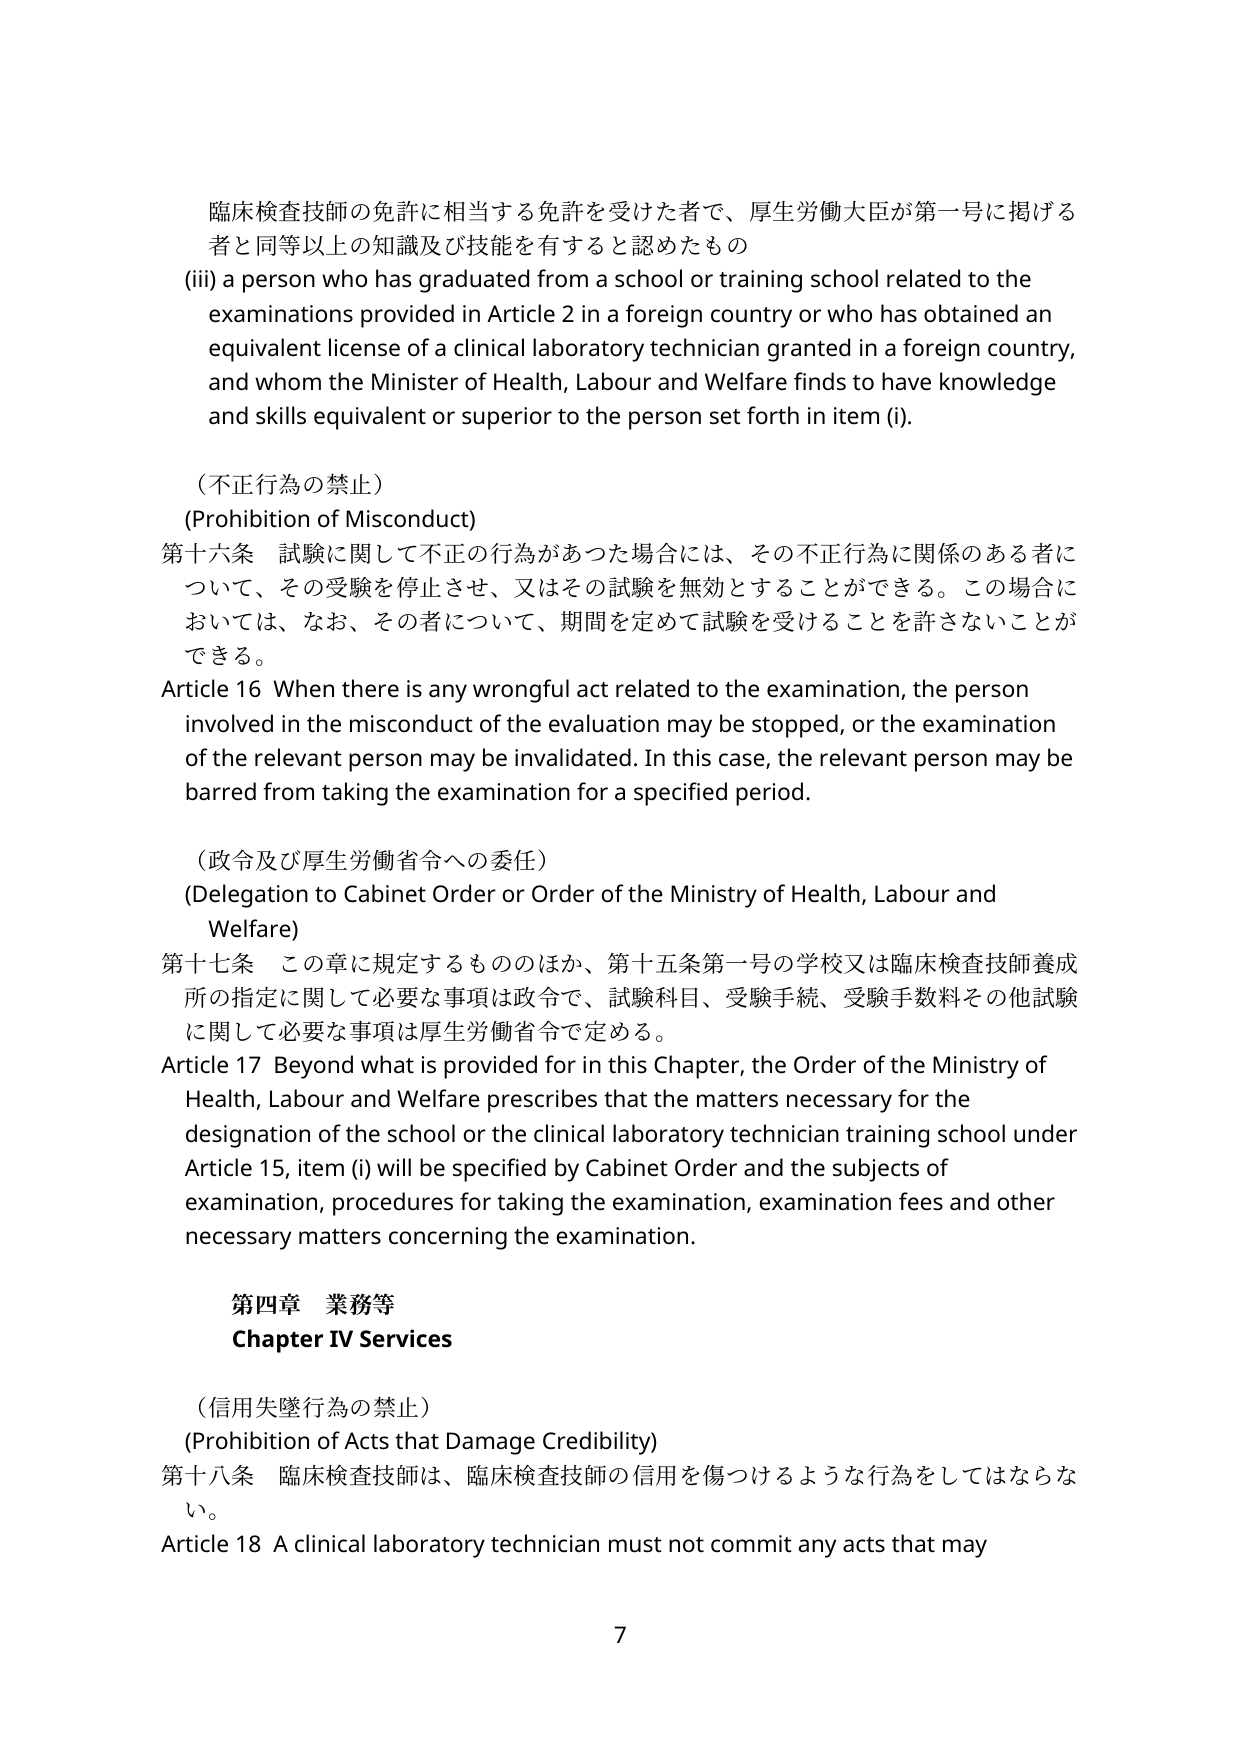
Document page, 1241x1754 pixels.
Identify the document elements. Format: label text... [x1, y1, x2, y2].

text Chapter IV Services [230, 1321, 1079, 1355]
text （政令及び厚生労働省令への委任） [184, 843, 1079, 877]
text (iii) a person who has graduated from a school or training school related to the examinations provided in Article 2 in a foreign country or who has obtained an equivalent license of a clinical laboratory technician granted in a foreign country, and whom the Minister of Health, Labour and Welfare finds to have knowledge and skills equivalent or superior to the person set forth in item (i). [184, 262, 1079, 433]
text 第十七条 この章に規定するもののほか、第十五条第一号の学校又は臨床検査技師養成所の指定に関して必要な事項は政令で、試験科目、受験手続、受験手数料その他試験に関して必要な事項は厚生労働省令で定める。 [161, 945, 1079, 1048]
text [161, 1526, 1079, 1560]
text 第四章 業務等 [230, 1287, 1079, 1321]
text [184, 194, 1079, 262]
text 第十八条 臨床検査技師は、臨床検査技師の信用を傷つけるような行為をしてはならない。 [161, 1458, 1079, 1526]
text (Prohibition of Misconduct) [184, 501, 1079, 535]
text Article 16 When there is any wrongful act related to the examination, the person involved in the misconduct of the evaluation may be stopped, or the examination of the relevant person may be invalidated. In this case, the relevant person may be barred from taking the examination for a specified period. [161, 672, 1079, 809]
text (Delegation to Cabinet Order or Order of the Ministry of Health, Labour and Welfare) [184, 877, 1079, 945]
text （信用失墜行為の禁止） [184, 1389, 1079, 1424]
text Article 17 Beyond what is provided for in this Chapter, the Order of the Ministry of Health, Labour and Welfare prescribes that the matters necessary for the designation of the school or the clinical laboratory technician training school under Article 15, item (i) will be specified by Cabinet Order and the subjects of examination, procedures for taking the examination, examination fees and other necessary matters concerning the examination. [161, 1048, 1079, 1253]
text (Prohibition of Acts that Damage Credibility) [184, 1424, 1079, 1458]
text 第十六条 試験に関して不正の行為があつた場合には、その不正行為に関係のある者について、その受験を停止させ、又はその試験を無効とすることができる。この場合においては、なお、その者について、期間を定めて試験を受けることを許さないことができる。 [161, 535, 1079, 672]
text （不正行為の禁止） [184, 467, 1079, 501]
